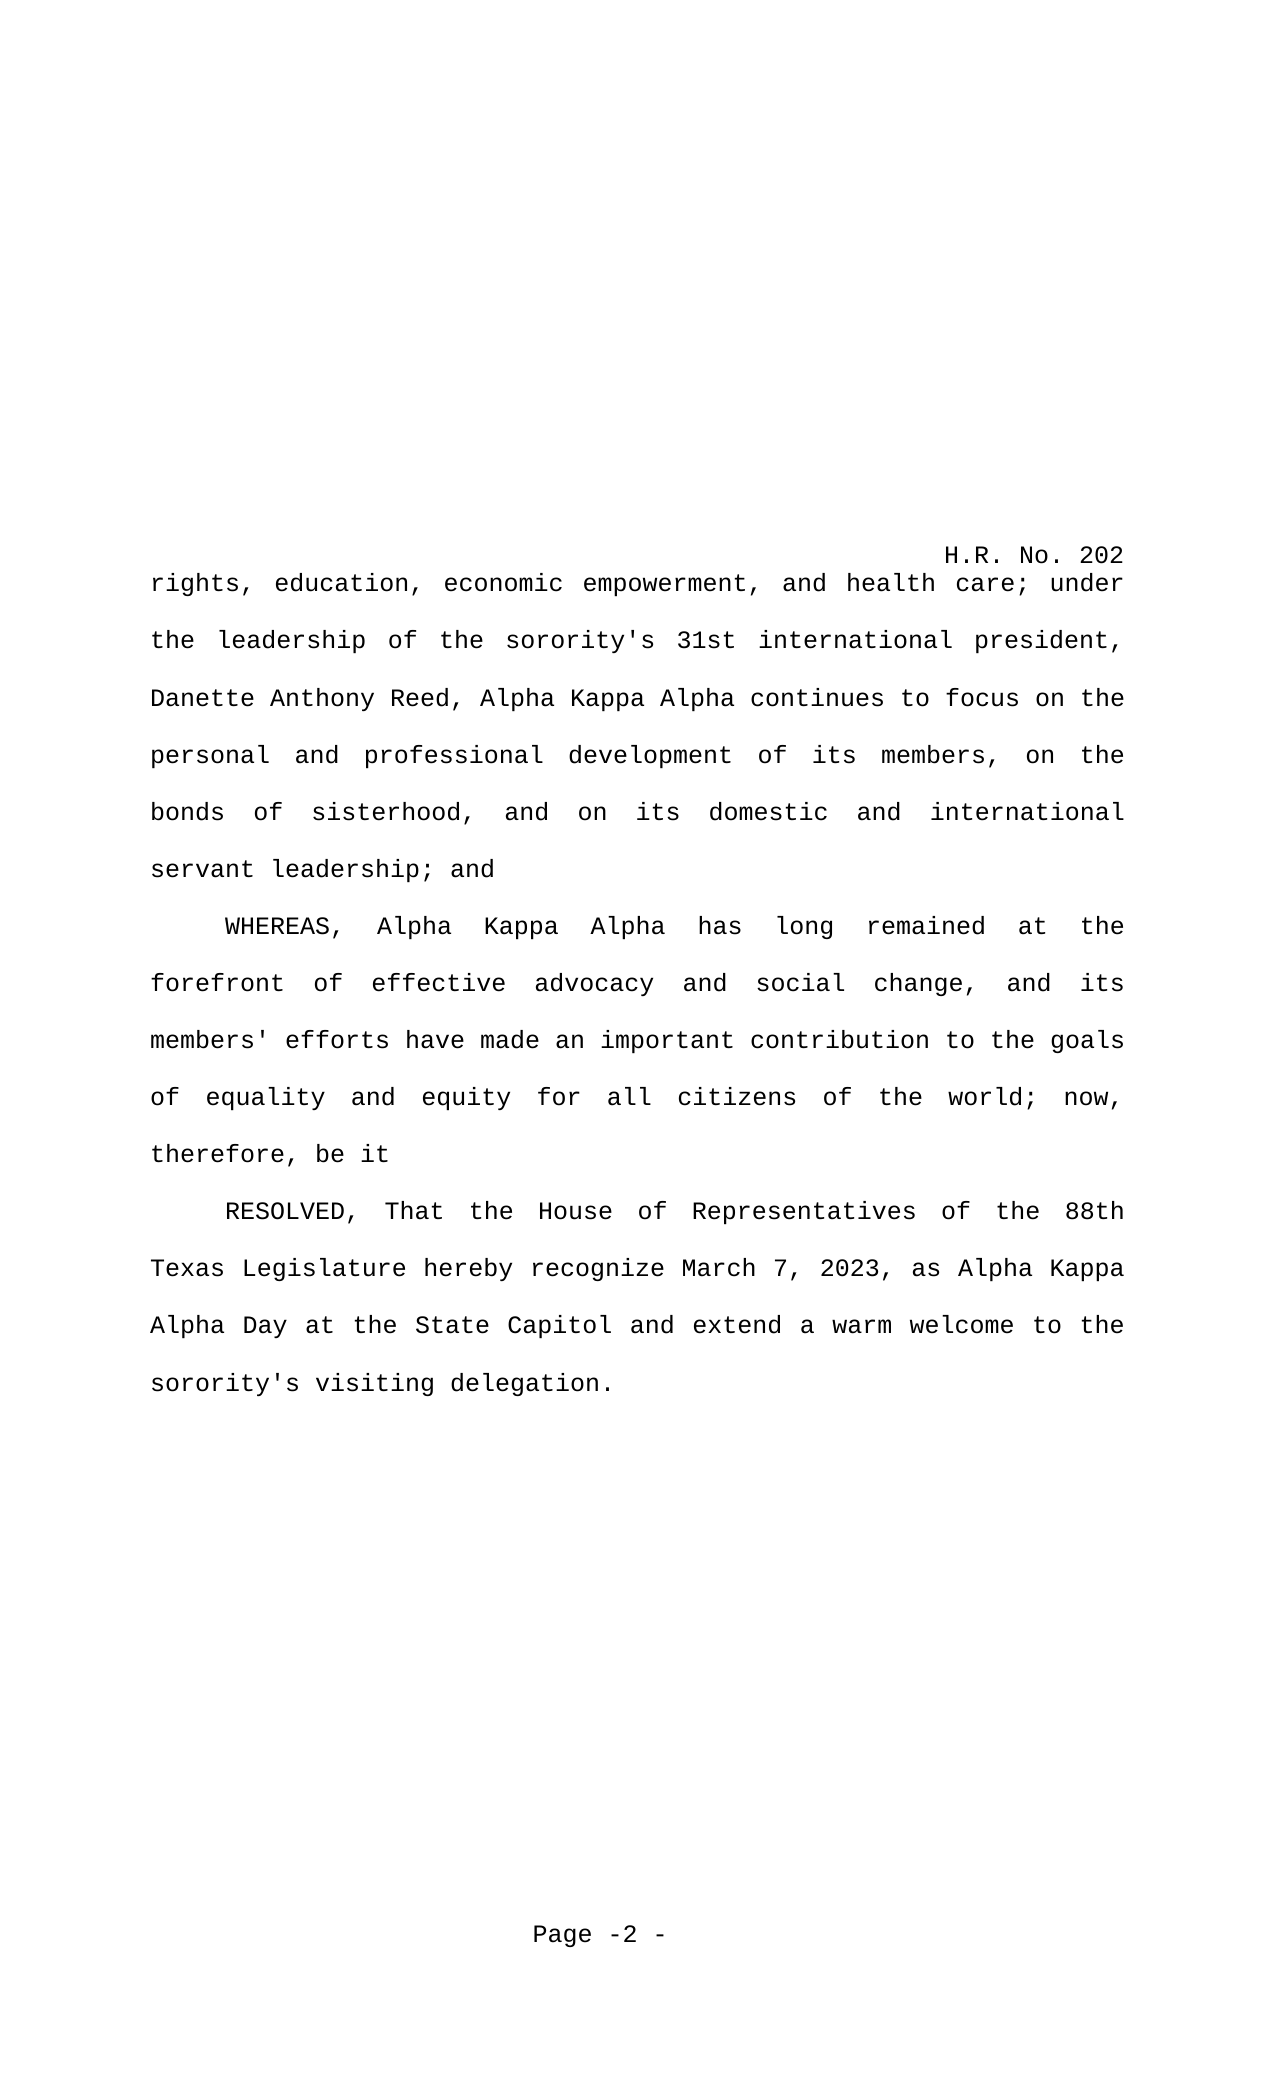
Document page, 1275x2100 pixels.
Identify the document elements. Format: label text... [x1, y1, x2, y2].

text WHEREAS, Alpha Kappa Alpha has long remained at the forefront of effective advocacy and social change, and its members' efforts have made an important contribution to the goals of equality and equity for all citizens of the world; now, therefore, be it [150, 913, 1125, 1170]
text RESOLVED, That the House of Representatives of the 88th Texas Legislature hereby recognize March 7, 2023, as Alpha Kappa Alpha Day at the State Capitol and extend a warm welcome to the sorority's visiting delegation. [150, 1199, 1125, 1398]
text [150, 571, 1125, 885]
